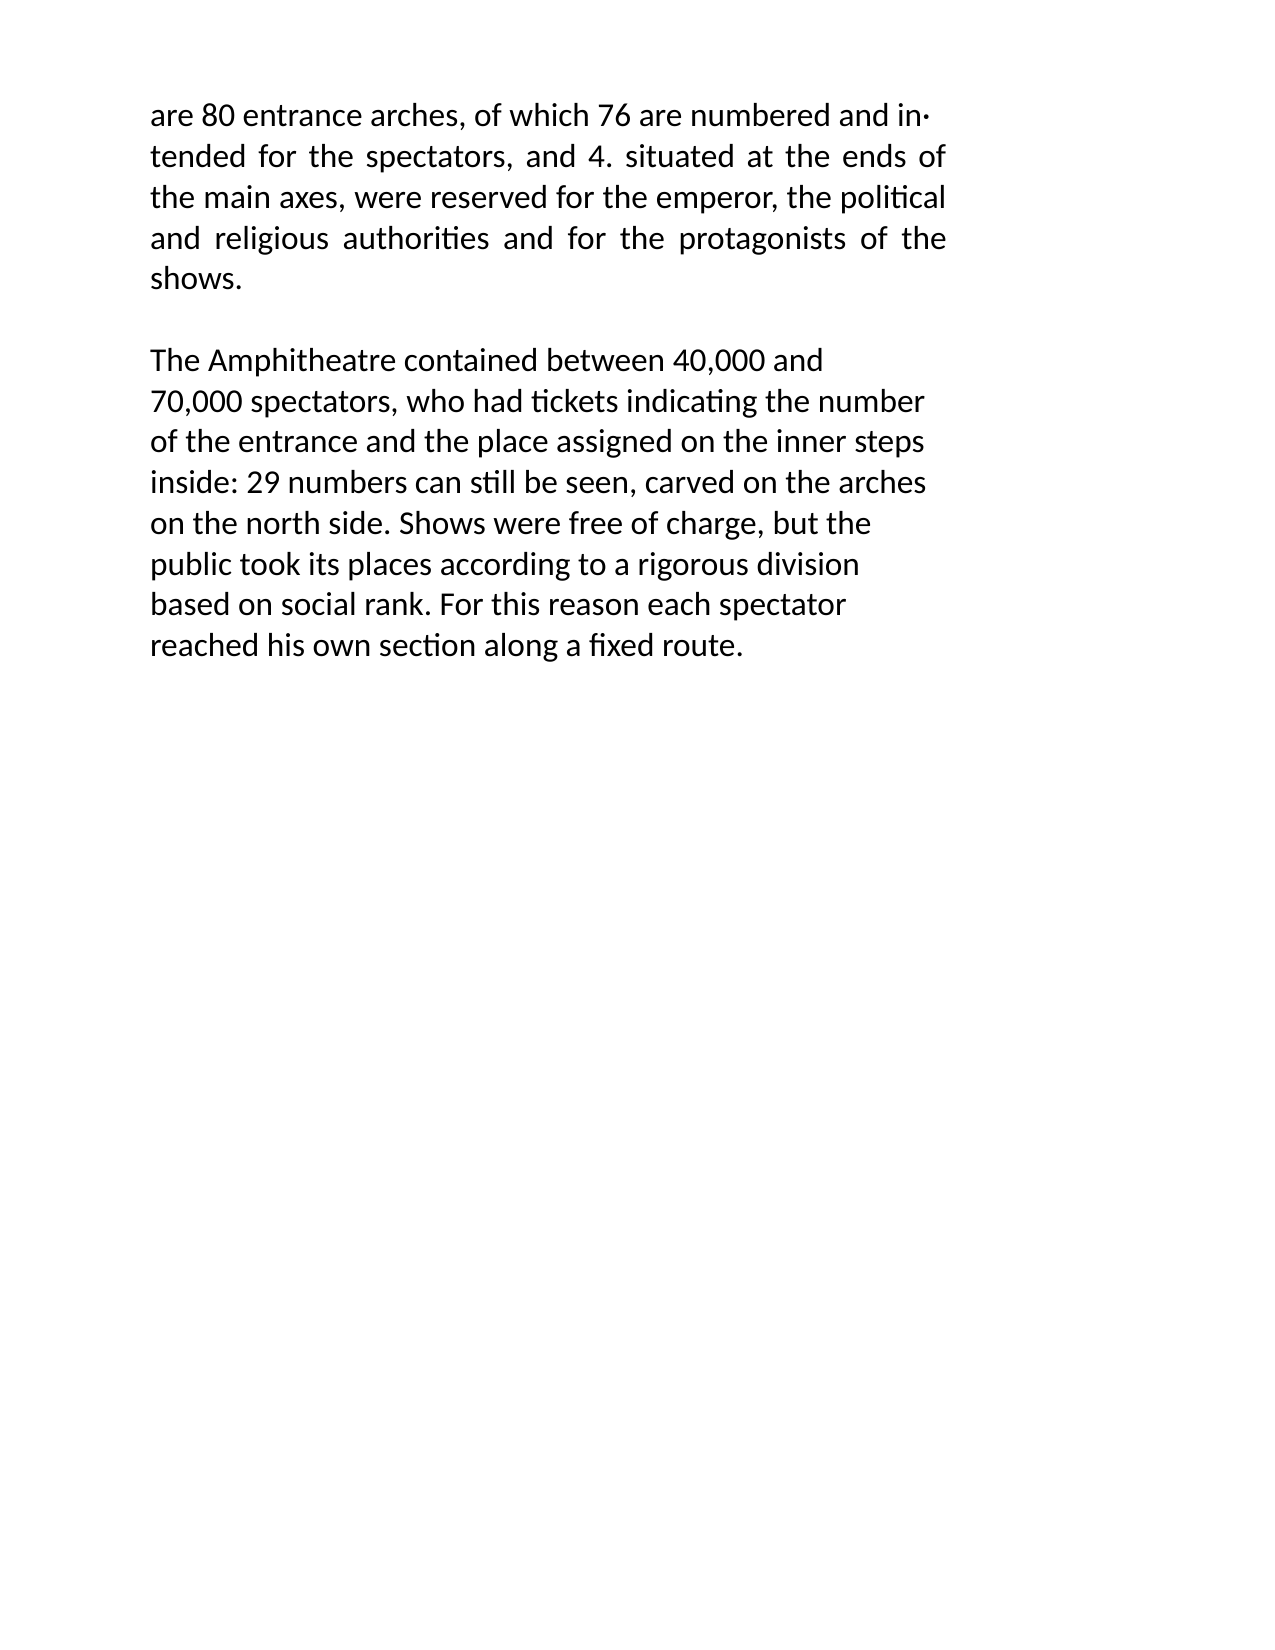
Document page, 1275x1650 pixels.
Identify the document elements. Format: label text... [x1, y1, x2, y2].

text tended for the spectators, and 4. situated at the ends of the main axes, were reserved for the emperor, the political and religious authorities and for the protagonists of the shows. [150, 135, 947, 298]
text 70,000 spectators, who had tickets indicating the number [150, 379, 947, 420]
text of the entrance and the place assigned on the inner steps [150, 420, 947, 461]
text public took its places according to a rigorous division [150, 542, 947, 583]
text The Amphitheatre contained between 40,000 and [150, 339, 947, 379]
text reached his own section along a fixed route. [150, 624, 947, 665]
text based on social rank. For this reason each spectator [150, 583, 947, 624]
text are 80 entrance arches, of which 76 are numbered and in· [150, 94, 947, 135]
text on the north side. Shows were free of charge, but the [150, 502, 947, 542]
text inside: 29 numbers can still be seen, carved on the arches [150, 461, 947, 502]
